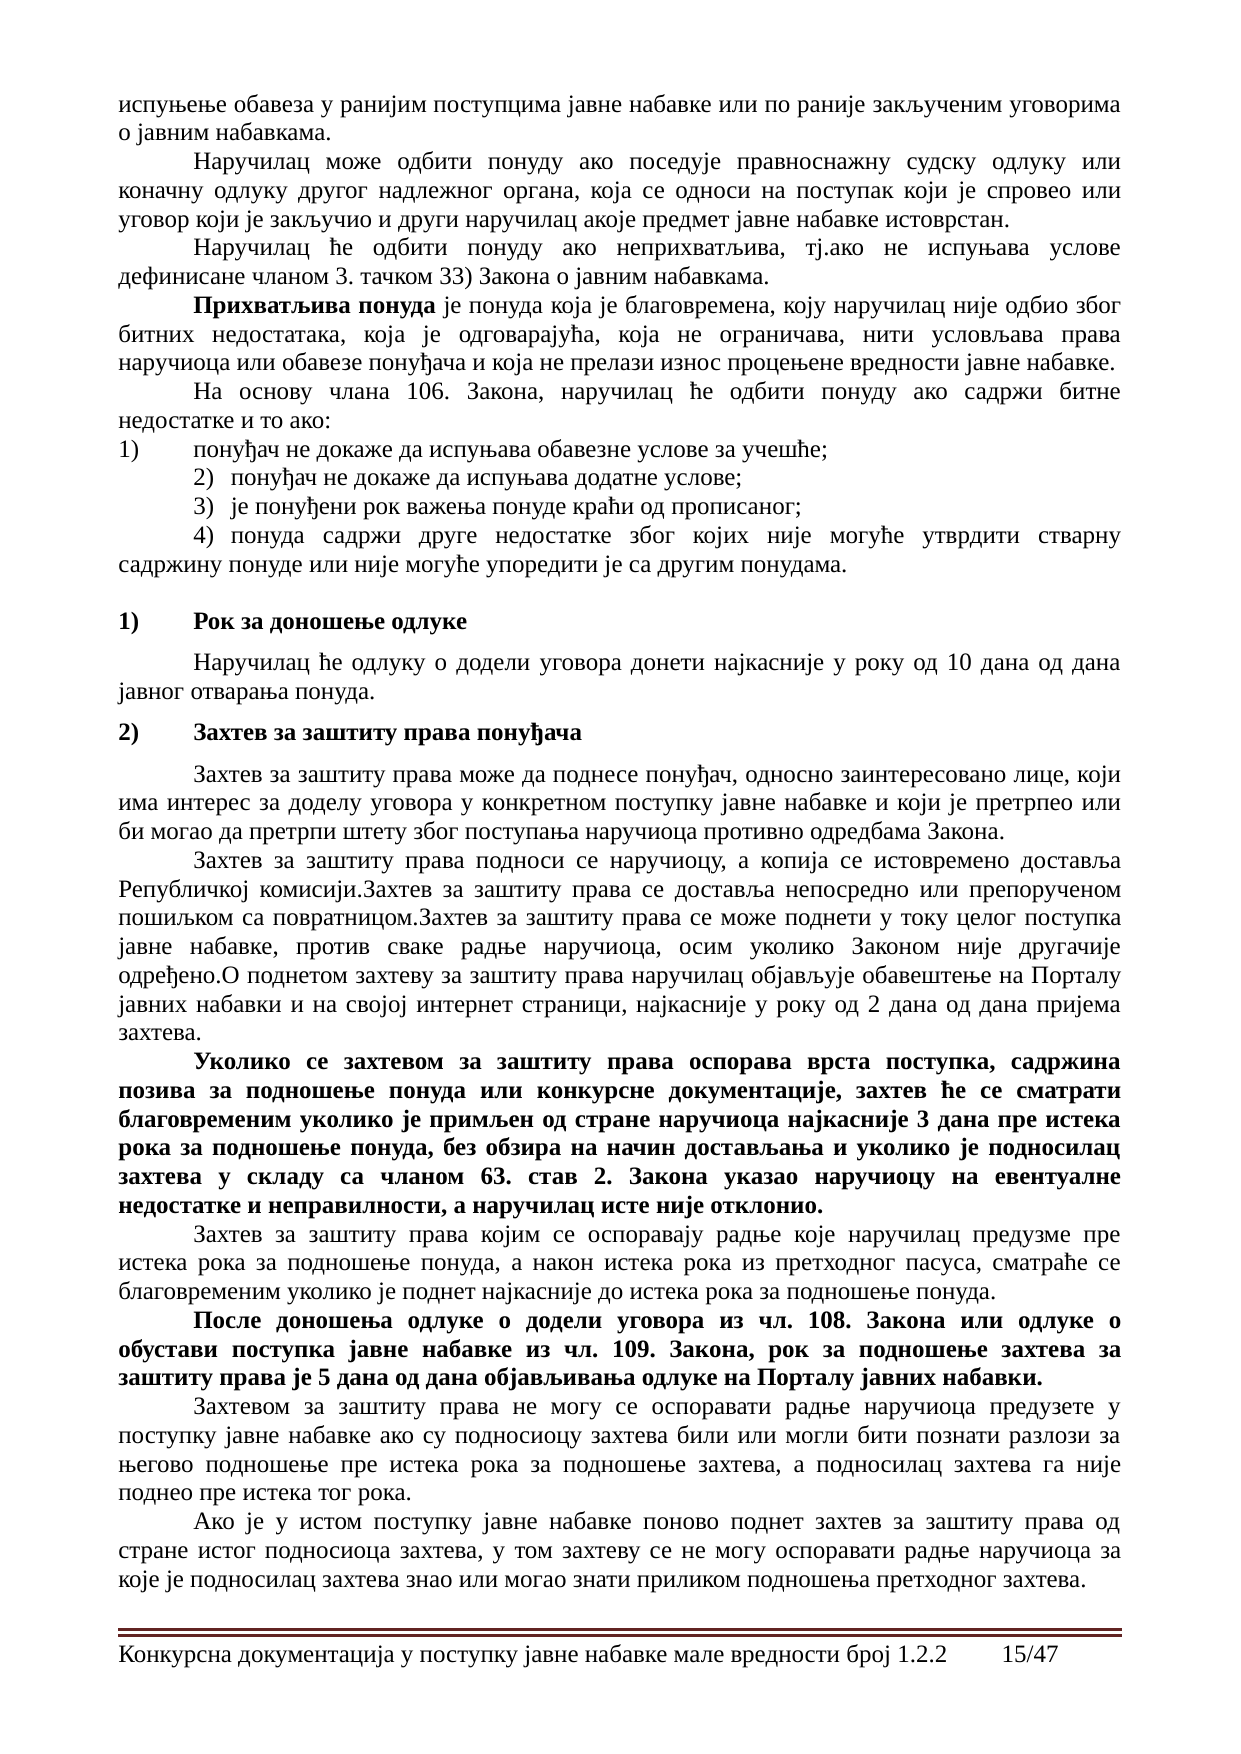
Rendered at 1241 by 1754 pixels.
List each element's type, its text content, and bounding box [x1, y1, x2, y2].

list Захтев за заштиту права понуђача [118, 717, 1122, 746]
text Уколико се захтевом за заштиту права оспорава врста поступка, садржина позива за подношење понуда или конкурсне документације, захтев ће се сматрати благовременим уколико је примљен од стране наручиоца најкасније 3 дана пре истека рока за подношење понуда, без обзира на начин достављања и уколико је подносилац захтева у складу са чланом 63. став 2. Закона указао наручиоцу на евентуалне недостатке и неправилности, а наручилац исте није отклонио. [118, 1046, 1122, 1219]
text Наручилац ће одлуку о додели уговора донети најкасније у року од 10 дана од дана јавног отварања понуда. [118, 647, 1122, 705]
text Захтев за заштиту права подноси се наручиоцу, а копија се истовремено доставља Републичкој комисији.Захтев за заштиту права се доставља непосредно или препорученом пошиљком са повратницом.Захтев за заштиту права се може поднети у току целог поступка јавне набавке, против сваке радње наручиоца, осим уколико Законом није другачије одређено.О поднетом захтеву за заштиту права наручилац објављује обавештење на Порталу јавних набавки и на својој интернет страници, најкасније у року од 2 дана од дана пријема захтева. [118, 845, 1122, 1046]
text После доношења одлуке о додели уговора из чл. 108. Закона или одлуке о обустави поступка јавне набавке из чл. 109. Закона, рок за подношење захтева за заштиту права је 5 дана од дана објављивања одлуке на Порталу јавних набавки. [118, 1305, 1122, 1391]
text Захтев за заштиту права којим се оспоравају радње које наручилац предузме пре истека рока за подношење понуда, а након истека рока из претходног пасуса, сматраће се благовременим уколико је поднет најкасније до истека рока за подношење понуда. [118, 1219, 1122, 1305]
text Наручилац ће одбити понуду ако неприхватљива, тј.ако не испуњава услове дефинисане чланом 3. тачком 33) Закона о јавним набавкама. [118, 232, 1122, 290]
text Ако је у истом поступку јавне набавке поново поднет захтев за заштиту права од стране истог подносиоца захтева, у том захтеву се не могу оспоравати радње наручиоца за које је подносилац захтева знао или могао знати приликом подношења претходног захтева. [118, 1506, 1122, 1592]
text Захтев за заштиту права може да поднесе понуђач, односно заинтересовано лице, који има интерес за доделу уговора у конкретном поступку јавне набавке и који је претрпео или би могао да претрпи штету због поступања наручиоца противно одредбама Закона. [118, 759, 1122, 845]
text Прихватљива понуда је понуда која је благовремена, коју наручилац није одбио због битних недостатака, која је одговарајућа, која не ограничава, нити условљава права наручиоца или обавезе понуђача и која не прелази износ процењене вредности јавне набавке. [118, 290, 1122, 376]
text 4) понуда садржи друге недостатке због којих није могуће утврдити стварну садржину понуде или није могуће упоредити је са другим понудама. [118, 520, 1122, 577]
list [118, 89, 1122, 146]
list Рок за доношење одлуке [118, 606, 1122, 635]
text 3) је понуђени рок важења понуде краћи од прописаног; [118, 491, 1122, 520]
text Захтевом за заштиту права не могу се оспоравати радње наручиоца предузете у поступку јавне набавке ако су подносиоцу захтева били или могли бити познати разлози за његово подношење пре истека рока за подношење захтева, а подносилац захтева га није поднео пре истека тог рока. [118, 1391, 1122, 1506]
list понуђач не докаже да испуњава обавезне услове за учешће; [118, 434, 1122, 462]
text Наручилац може одбити понуду ако поседује правноснажну судску одлуку или коначну одлуку другог надлежног органа, која се односи на поступак који је спровео или уговор који је закључио и други наручилац акоје предмет јавне набавке истоврстан. [118, 146, 1122, 232]
text 2) понуђач не докаже да испуњава додатне услове; [118, 462, 1122, 491]
text На основу члана 106. Закона, наручилац ће одбити понуду ако садржи битне недостатке и то ако: [118, 376, 1122, 434]
